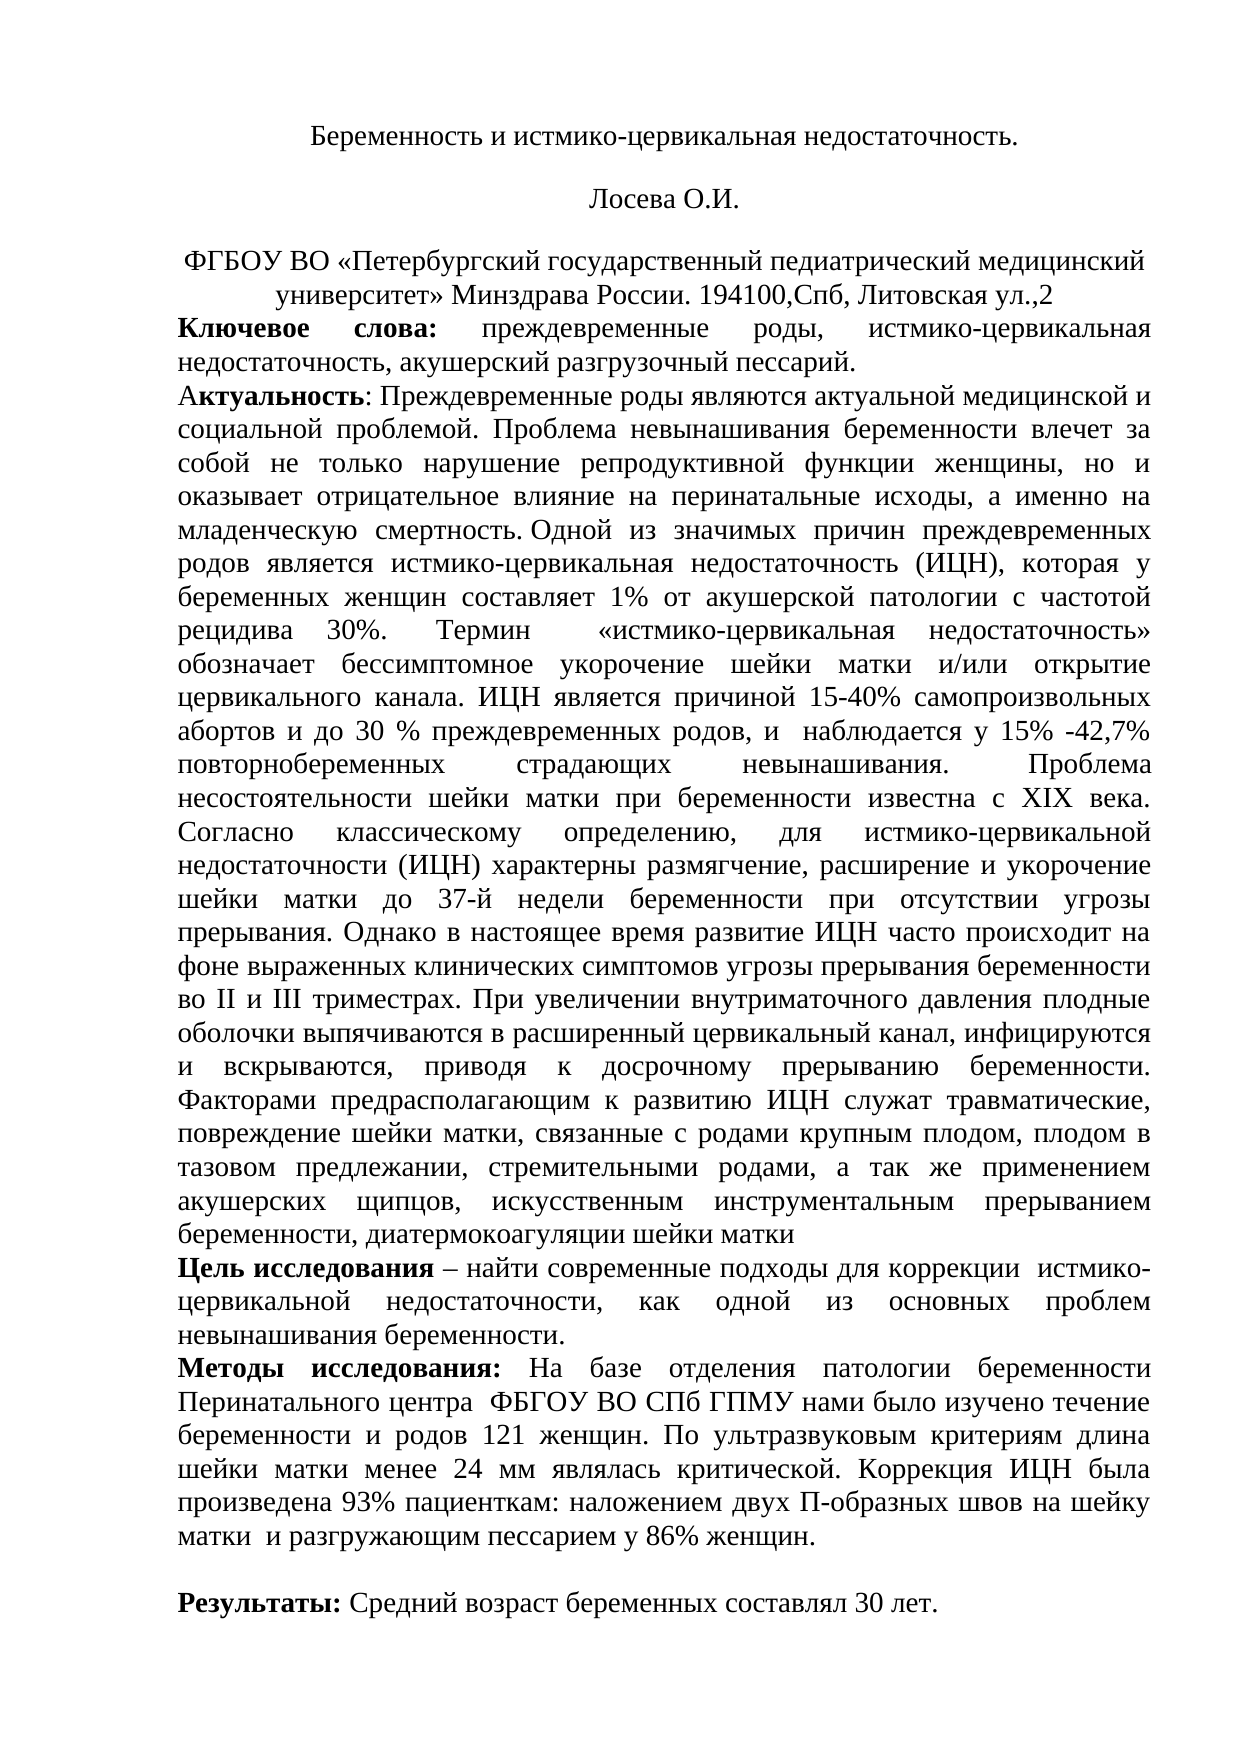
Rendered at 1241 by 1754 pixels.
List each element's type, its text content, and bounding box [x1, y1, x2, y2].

text Лосева О.И. [177, 181, 1152, 214]
text Цель исследования – найти современные подходы для коррекции истмико-цервикальной недостаточности, как одной из основных проблем невынашивания беременности. [177, 1250, 1152, 1350]
text Актуальность: Преждевременные роды являются актуальной медицинской и социальной проблемой. Проблема невынашивания беременности влечет за собой не только нарушение репродуктивной функции женщины, но и оказывает отрицательное влияние на перинатальные исходы, а именно на младенческую смертность. Одной из значимых причин преждевременных родов является истмико-цервикальная недостаточность (ИЦН), которая у беременных женщин составляет 1% от акушерской патологии с частотой рецидива 30%. Термин «истмико-цервикальная недостаточность» обозначает бессимптомное укорочение шейки матки и/или открытие цервикального канала. ИЦН является причиной 15-40% самопроизвольных абортов и до 30 % преждевременных родов, и наблюдается у 15% -42,7% повторнобеременных страдающих невынашивания. Проблема несостоятельности шейки матки при беременности известна с XIX века. Согласно классическому определению, для истмико-цервикальной недостаточности (ИЦН) характерны размягчение, расширение и укорочение шейки матки до 37-й недели беременности при отсутствии угрозы прерывания. Однако в настоящее время развитие ИЦН часто происходит на фоне выраженных клинических симптомов угрозы прерывания беременности во II и III триместрах. При увеличении внутриматочного давления плодные оболочки выпячиваются в расширенный цервикальный канал, инфицируются и вскрываются, приводя к досрочному прерыванию беременности. Факторами предрасполагающим к развитию ИЦН служат травматические, повреждение шейки матки, связанные с родами крупным плодом, плодом в тазовом предлежании, стремительными родами, а так же применением акушерских щипцов, искусственным инструментальным прерыванием беременности, диатермокоагуляции шейки матки [177, 378, 1152, 1250]
text Методы исследования: На базе отделения патологии беременности Перинатального центра ФБГОУ ВО СПб ГПМУ нами было изучено течение беременности и родов 121 женщин. По ультразвуковым критериям длина шейки матки менее являлась критической. Коррекция ИЦН была произведена 93% пациенткам: наложением двух П-образных швов на шейку матки и разгружающим пессарием у 86% женщин. [177, 1350, 1152, 1552]
text Результаты: Средний возраст беременных составлял 30 лет. [177, 1585, 1152, 1619]
text ФГБОУ ВО «Петербургский государственный педиатрический медицинский университет» Минздрава России. 194100,Спб, Литовская ул.,2 [177, 243, 1152, 311]
text Ключевое слова: преждевременные роды, истмико-цервикальная недостаточность, акушерский разгрузочный пессарий. [177, 311, 1152, 378]
text Беременность и истмико-цервикальная недостаточность. [177, 118, 1152, 152]
